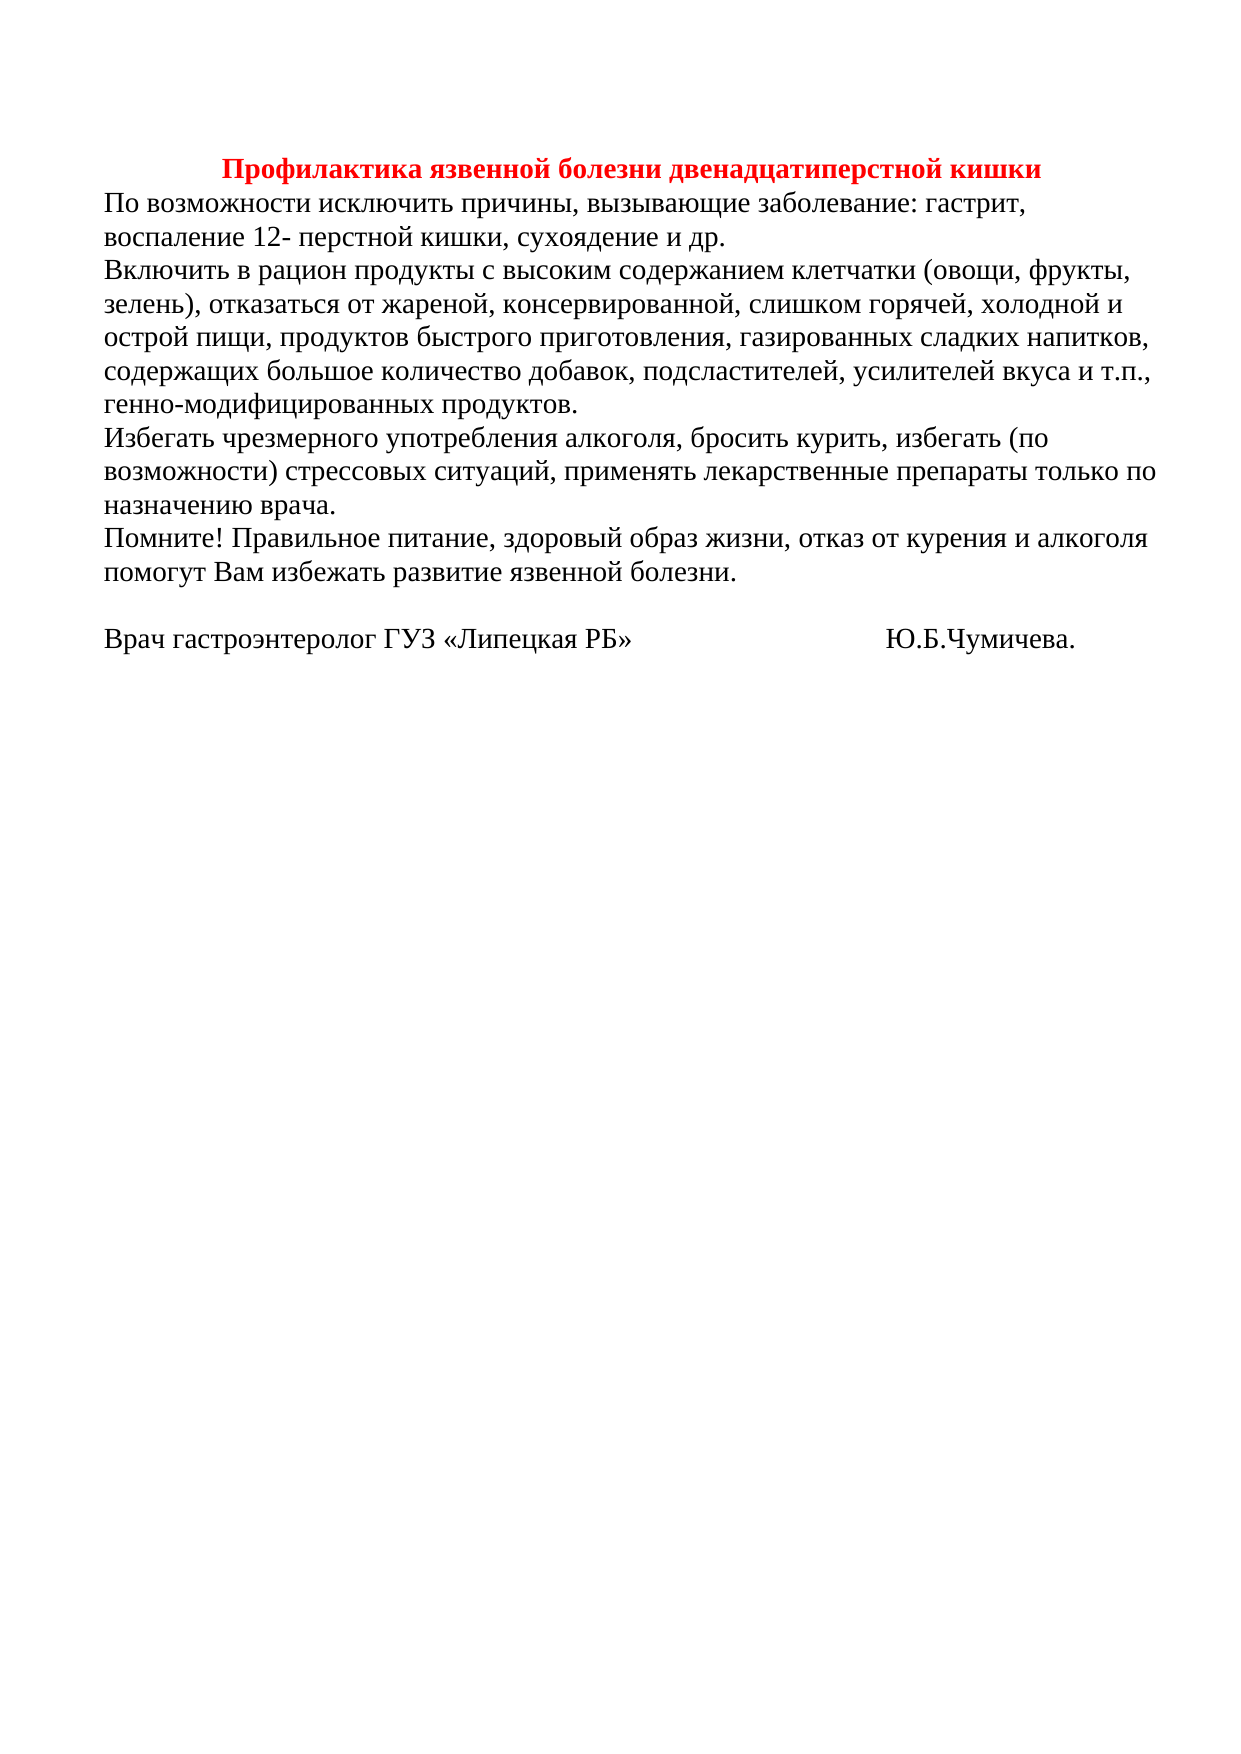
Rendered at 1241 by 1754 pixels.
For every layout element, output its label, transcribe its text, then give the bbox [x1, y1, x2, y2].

text Помните! Правильное питание, здоровый образ жизни, отказ от курения и алкоголя помогут Вам избежать развитие язвенной болезни. [103, 521, 1167, 588]
text Профилактика язвенной болезни двенадцатиперстной кишки [103, 152, 1167, 185]
text Избегать чрезмерного употребления алкоголя, бросить курить, избегать (по возможности) стрессовых ситуаций, применять лекарственные препараты только по назначению врача. [103, 420, 1167, 521]
text Включить в рацион продукты с высоким содержанием клетчатки (овощи, фрукты, зелень), отказаться от жареной, консервированной, слишком горячей, холодной и острой пищи, продуктов быстрого приготовления, газированных сладких напитков, содержащих большое количество добавок, подсластителей, усилителей вкуса и т.п., генно-модифицированных продуктов. [103, 252, 1167, 420]
text По возможности исключить причины, вызывающие заболевание: гастрит, воспаление 12- перстной кишки, сухоядение и др. [103, 185, 1167, 252]
text Врач гастроэнтеролог ГУЗ «Липецкая РБ» Ю.Б.Чумичева. [103, 621, 1167, 655]
